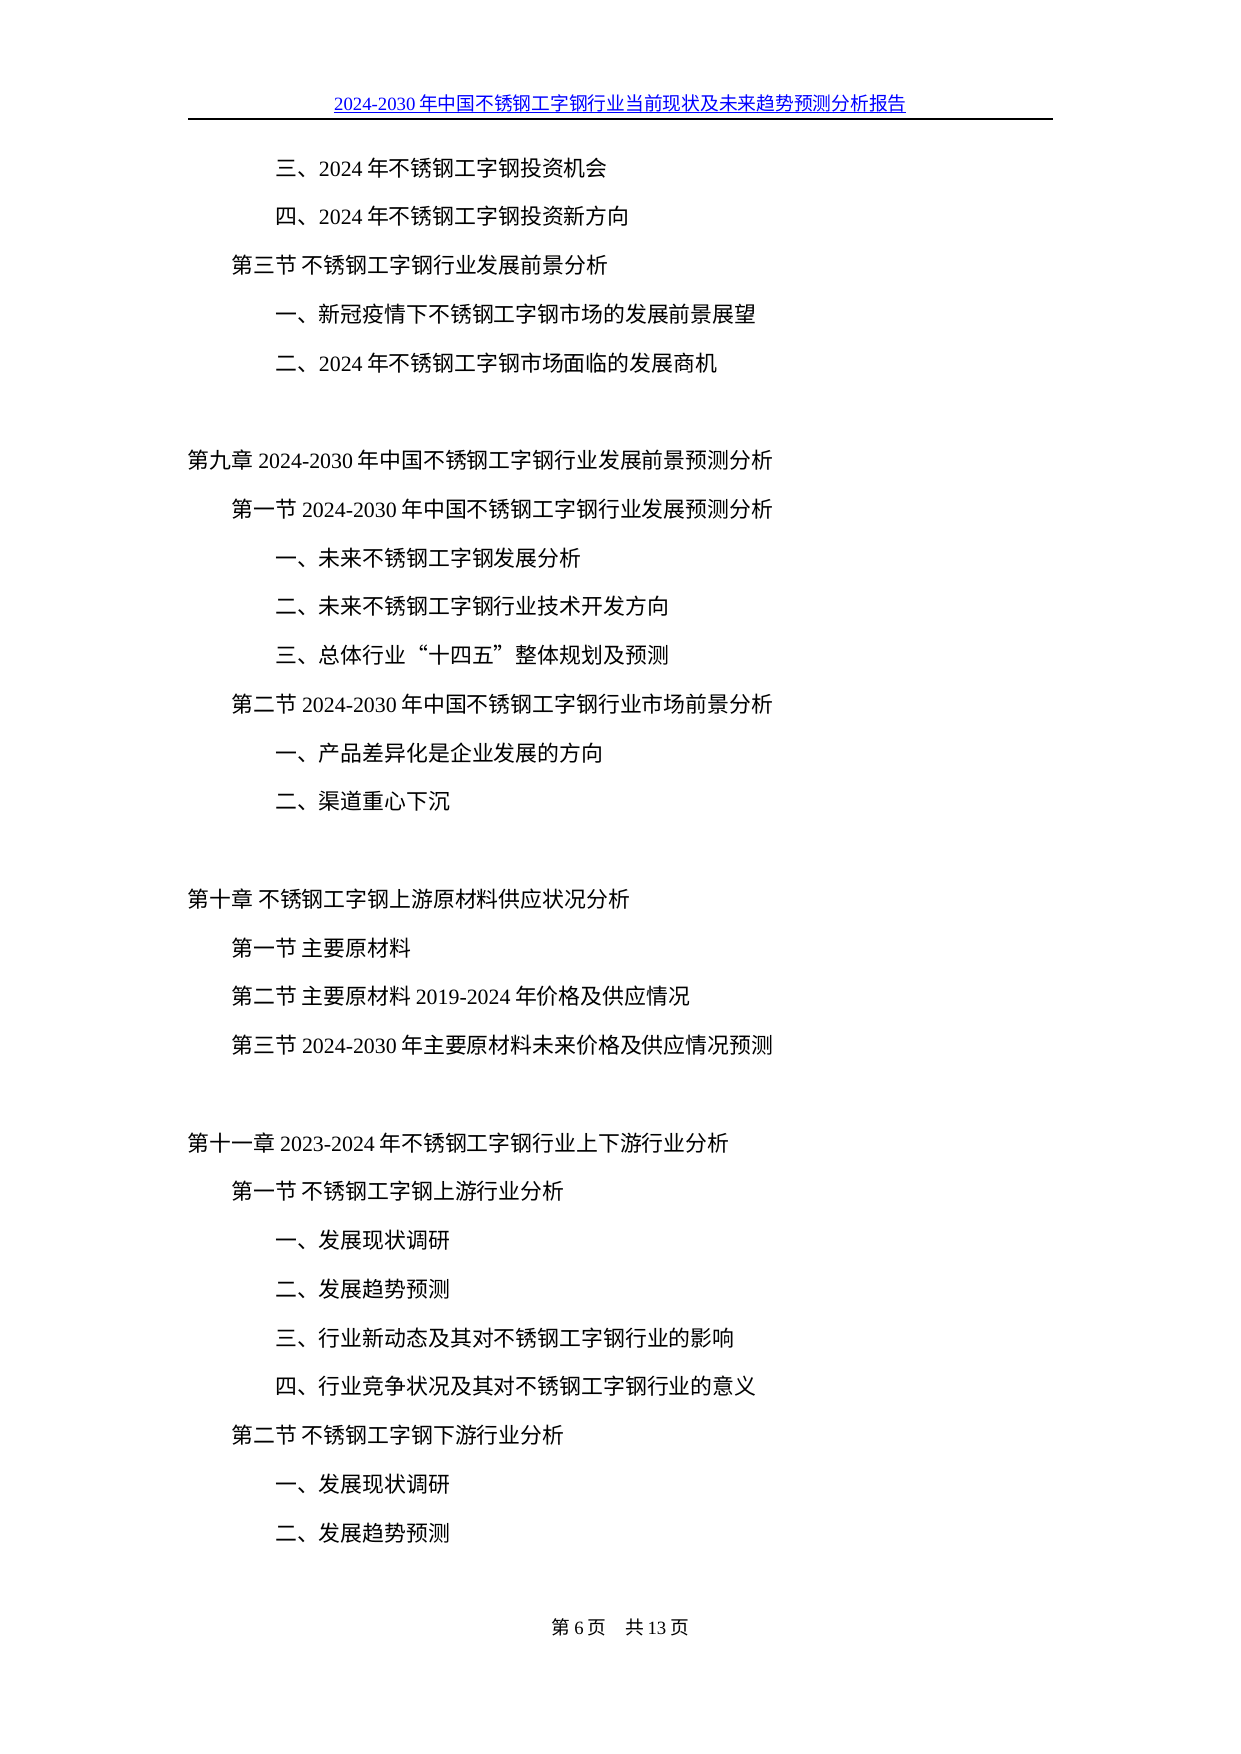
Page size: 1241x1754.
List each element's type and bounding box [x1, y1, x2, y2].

text [187, 150, 1053, 1548]
